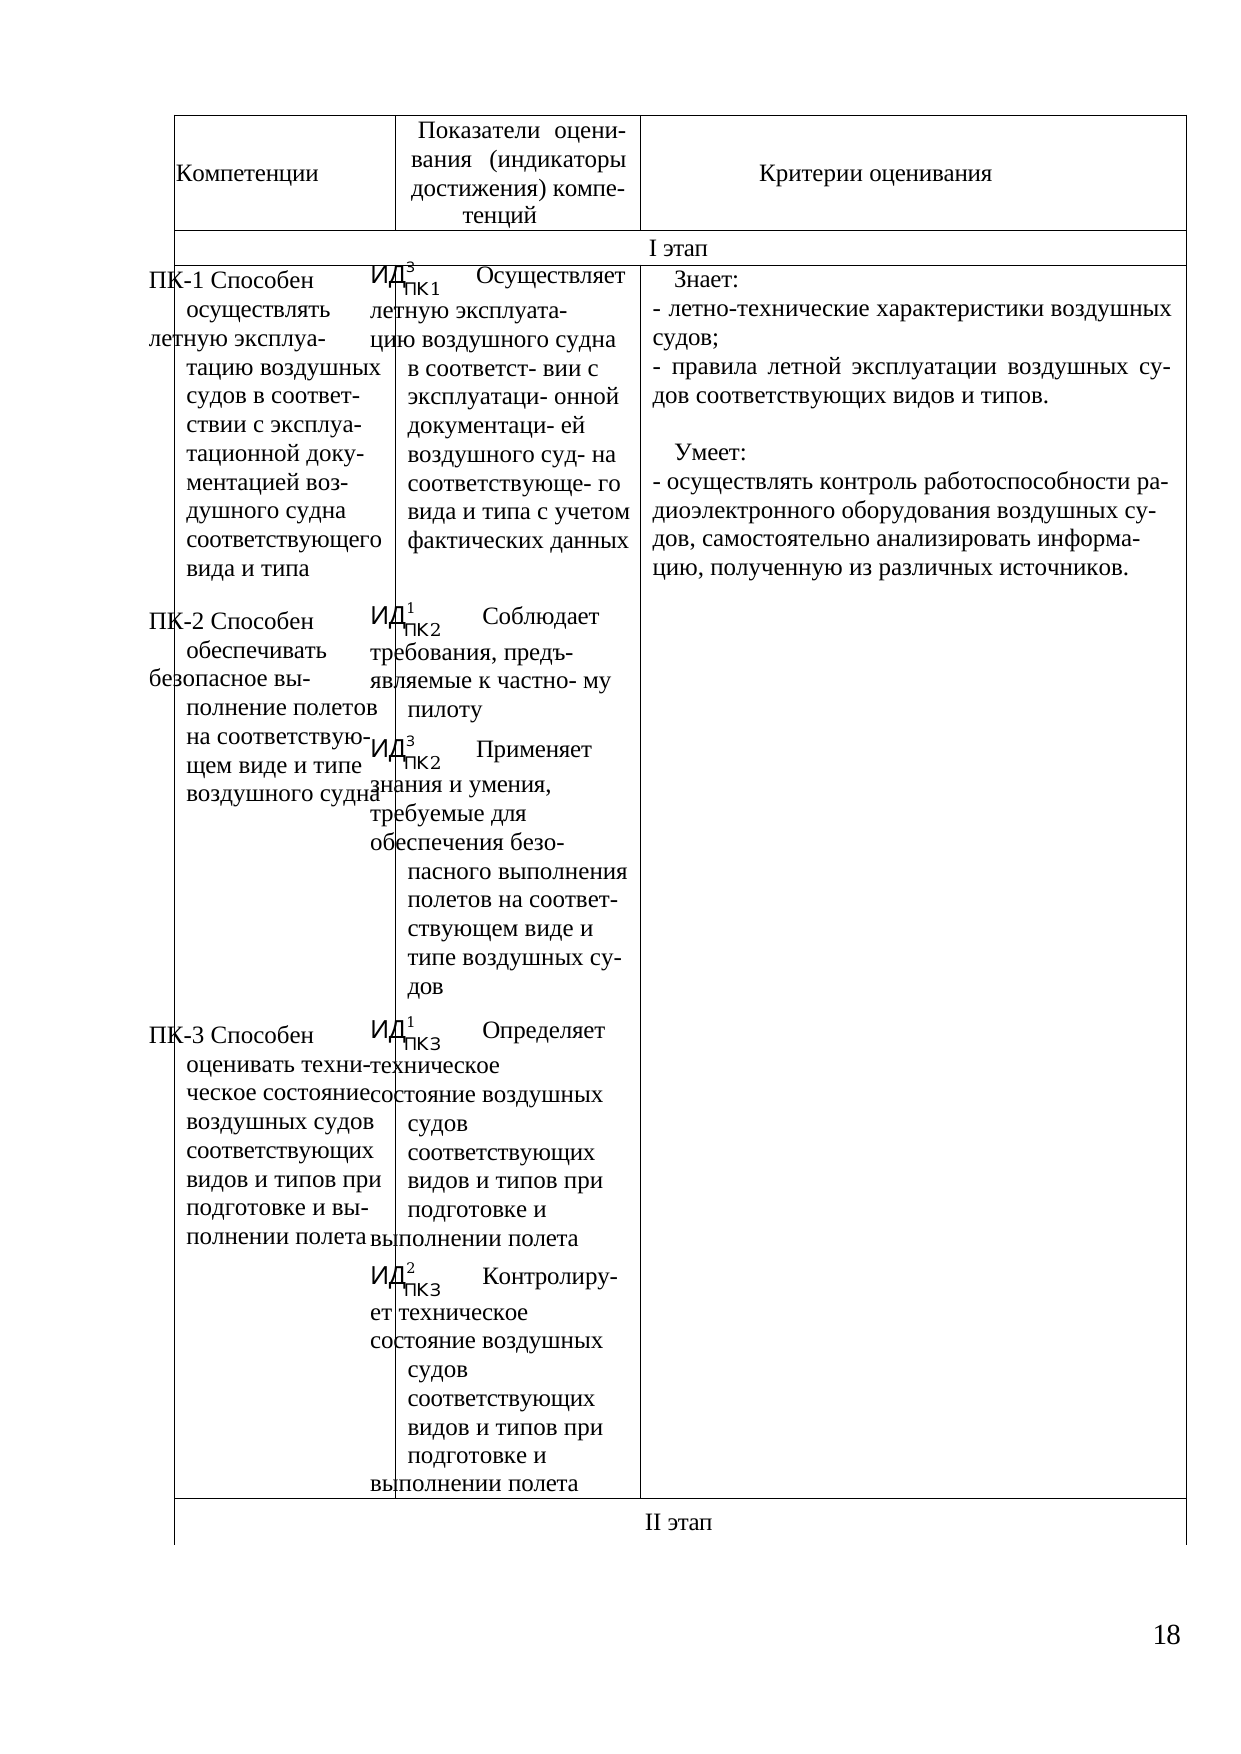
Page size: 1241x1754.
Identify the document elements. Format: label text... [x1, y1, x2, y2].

table_cell ПК-2 Способен обеспечивать безопасное вы- полнение полетов на соответствую- щем виде и типе воздушного судна [175, 594, 395, 1009]
table_cell ИДЗ Применяет П𝖪2 знания и умения, требуемые для обеспечения безо- пасного выполнения полетов на соответ- ствующем виде и типе воздушных су- дов [396, 731, 640, 1009]
table_cell I этап [175, 231, 1186, 264]
table_cell ИД2 Контролиру- П𝖪З ет техническое состояние воздушных судов соответствующих видов и типов при подготовке и выполнении полета [396, 1259, 640, 1498]
table_cell Знает: летно-технические характеристики воздушных судов; правила летной эксплуатации воздушных су- дов соответствующих видов и типов. Умеет: осуществлять контроль работоспособности ра- диоэлектронного оборудования воздушных су- дов, самостоятельно анализировать информа- цию, полученную из различных источников. [641, 266, 1186, 1498]
table_cell ПК-1 Способен осуществлять летную эксплуа- тацию воздушных судов в соответ- ствии с эксплуа- тационной доку- ментацией воз- душного судна соответствующего вида и типа [175, 266, 395, 594]
table_cell ПК-3 Способен оценивать техни- ческое состояние воздушных судов соответствующих видов и типов при подготовке и вы- полнении полета [175, 1009, 395, 1258]
table_cell ИД1 Определяет П𝖪З техническое состояние воздушных судов соответствующих видов и типов при подготовке и выполнении полета [396, 1009, 640, 1258]
table_header Критерии оценивания [641, 116, 1186, 230]
table_cell ИДЗ Осуществляет П𝖪1 летную эксплуата- цию воздушного судна в соответст- вии с эксплуатаци- онной документаци- ей воздушного суд- на соответствующе- го вида и типа с учетом фактических данных [396, 266, 640, 594]
table_cell ИД1 Соблюдает П𝖪2 требования, предъ- являемые к частно- му пилоту [396, 594, 640, 731]
table_cell [175, 1259, 395, 1498]
table_cell II этап [175, 1499, 1186, 1544]
table_header Компетенции [175, 116, 395, 230]
table_header Показатели оцени- вания (индикаторы достижения) компе- тенций [396, 116, 640, 230]
